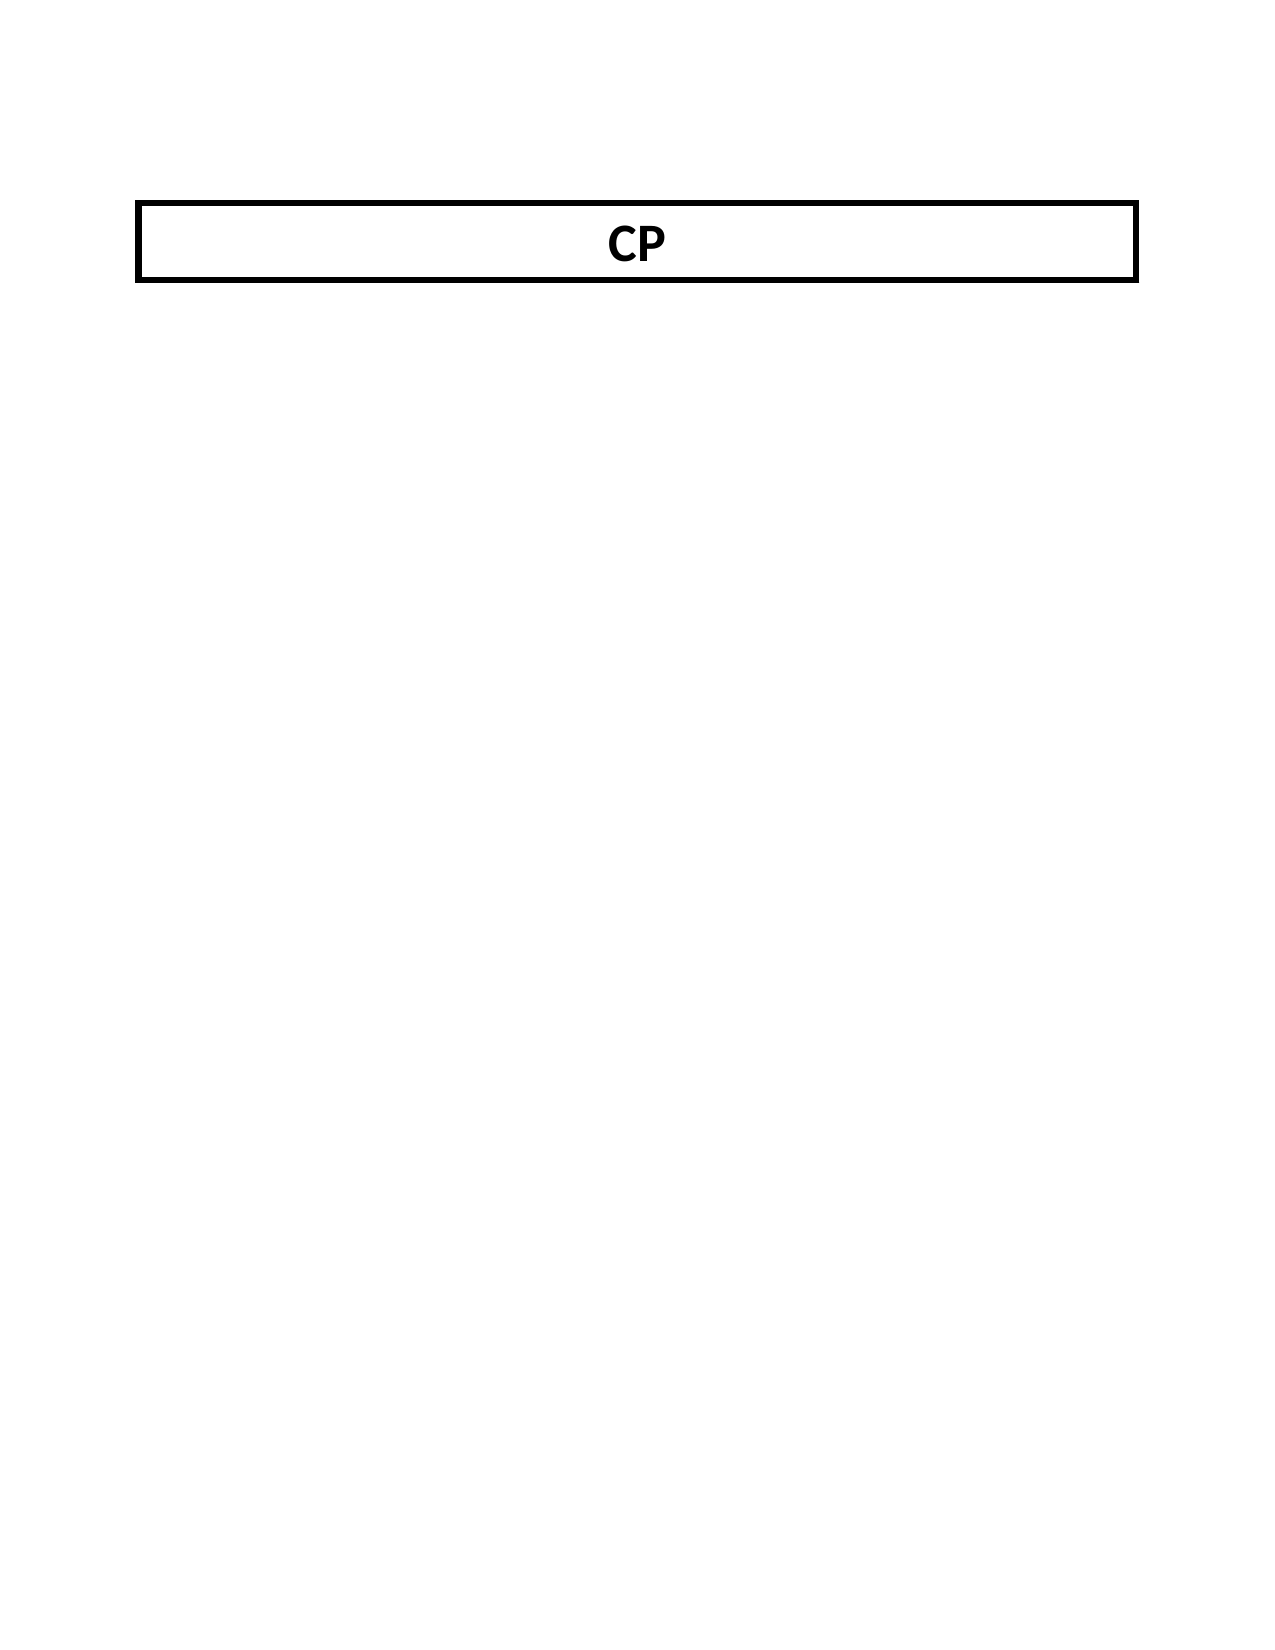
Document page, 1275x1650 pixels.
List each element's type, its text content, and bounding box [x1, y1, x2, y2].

subtitle CP [142, 206, 1133, 277]
